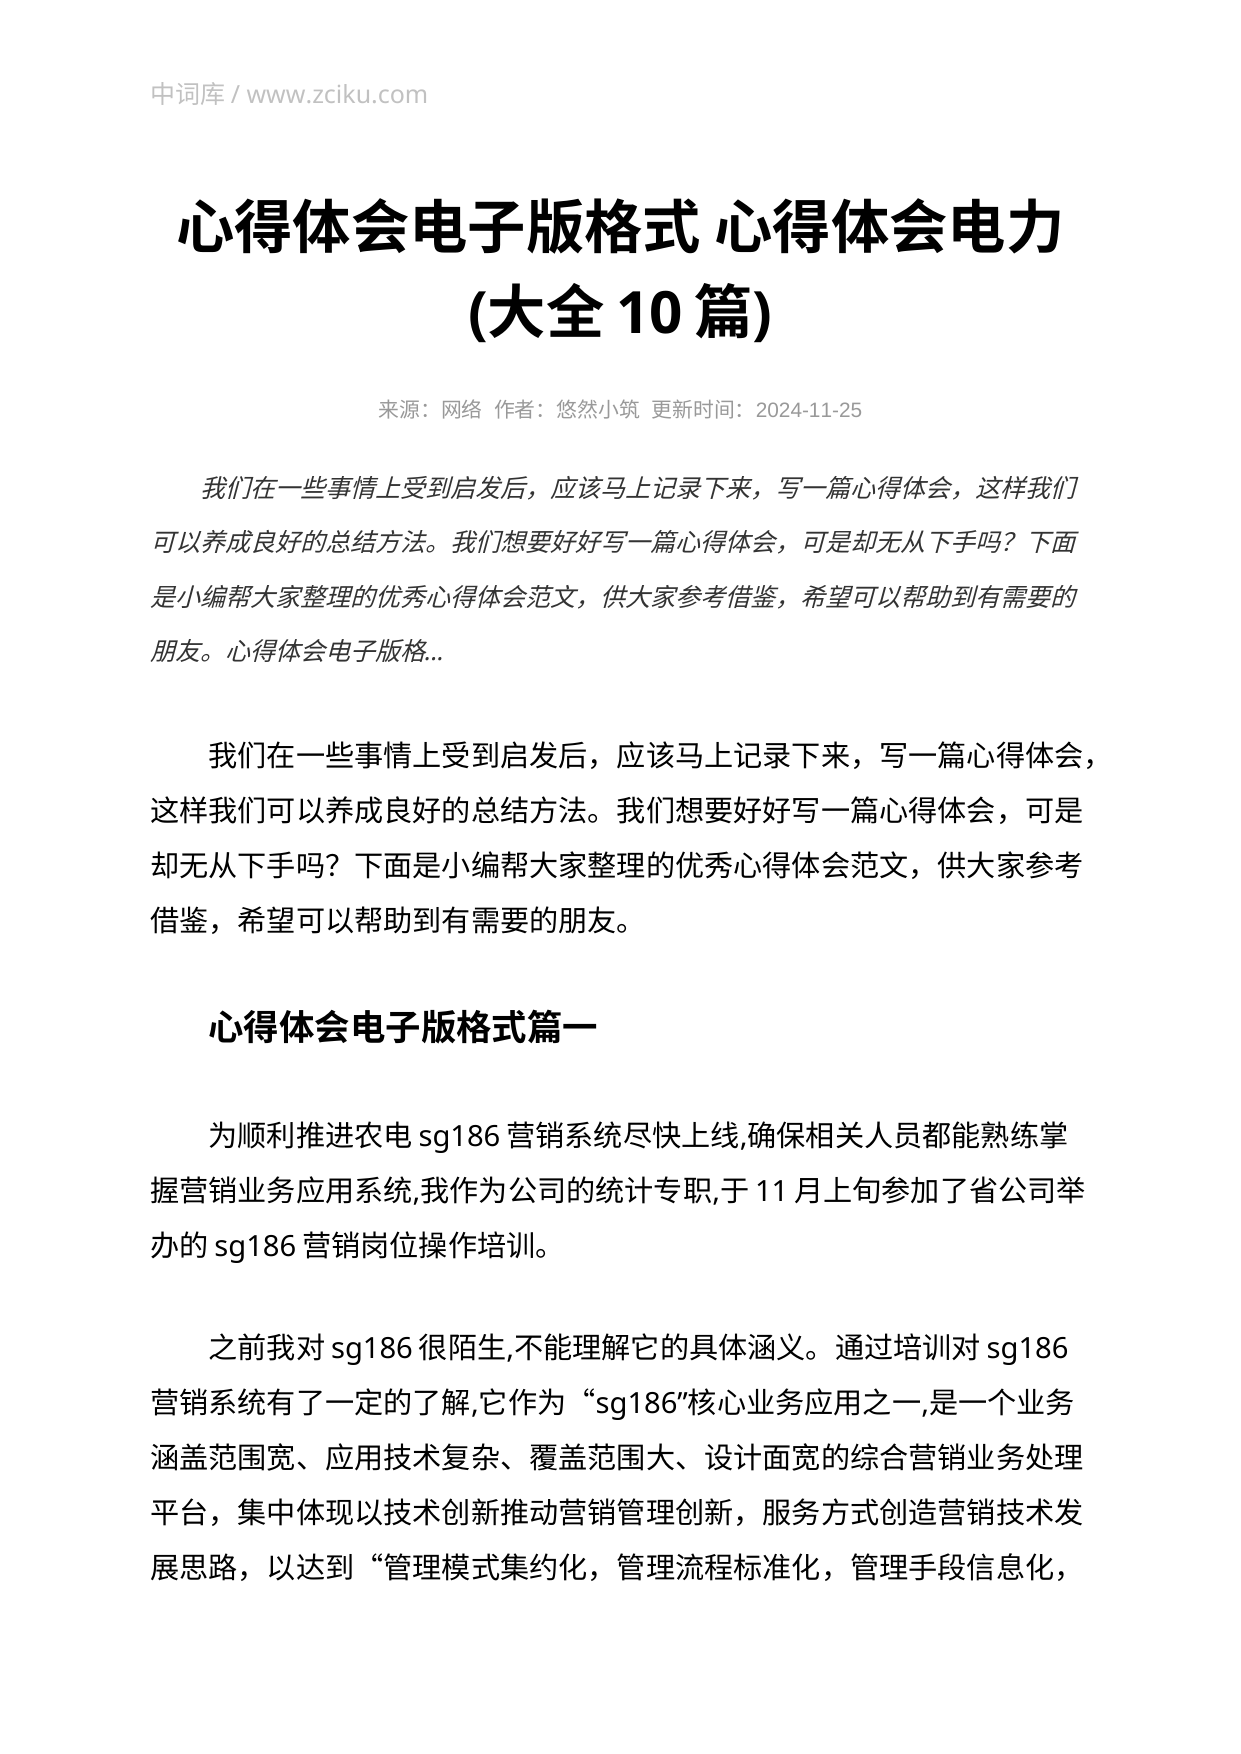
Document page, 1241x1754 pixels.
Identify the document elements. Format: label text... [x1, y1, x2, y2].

text 为顺利推进农电sg186营销系统尽快上线,确保相关人员都能熟练掌握营销业务应用系统,我作为公司的统计专职,于11月上旬参加了省公司举办的sg186营销岗位操作培训。 [150, 1112, 1090, 1265]
subtitle 心得体会电子版格式 心得体会电力(大全10篇) [150, 181, 1090, 351]
text 来源：网络 作者：悠然小筑 更新时间：2024-11-25 [150, 397, 1090, 421]
text 我们在一些事情上受到启发后，应该马上记录下来，写一篇心得体会，这样我们可以养成良好的总结方法。我们想要好好写一篇心得体会，可是却无从下手吗？下面是小编帮大家整理的优秀心得体会范文，供大家参考借鉴，希望可以帮助到有需要的朋友。 [150, 733, 1090, 939]
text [150, 1324, 1090, 1587]
text 心得体会电子版格式篇一 [150, 999, 1090, 1050]
text 我们在一些事情上受到启发后，应该马上记录下来，写一篇心得体会，这样我们可以养成良好的总结方法。我们想要好好写一篇心得体会，可是却无从下手吗？下面是小编帮大家整理的优秀心得体会范文，供大家参考借鉴，希望可以帮助到有需要的朋友。心得体会电子版格... [150, 468, 1090, 668]
